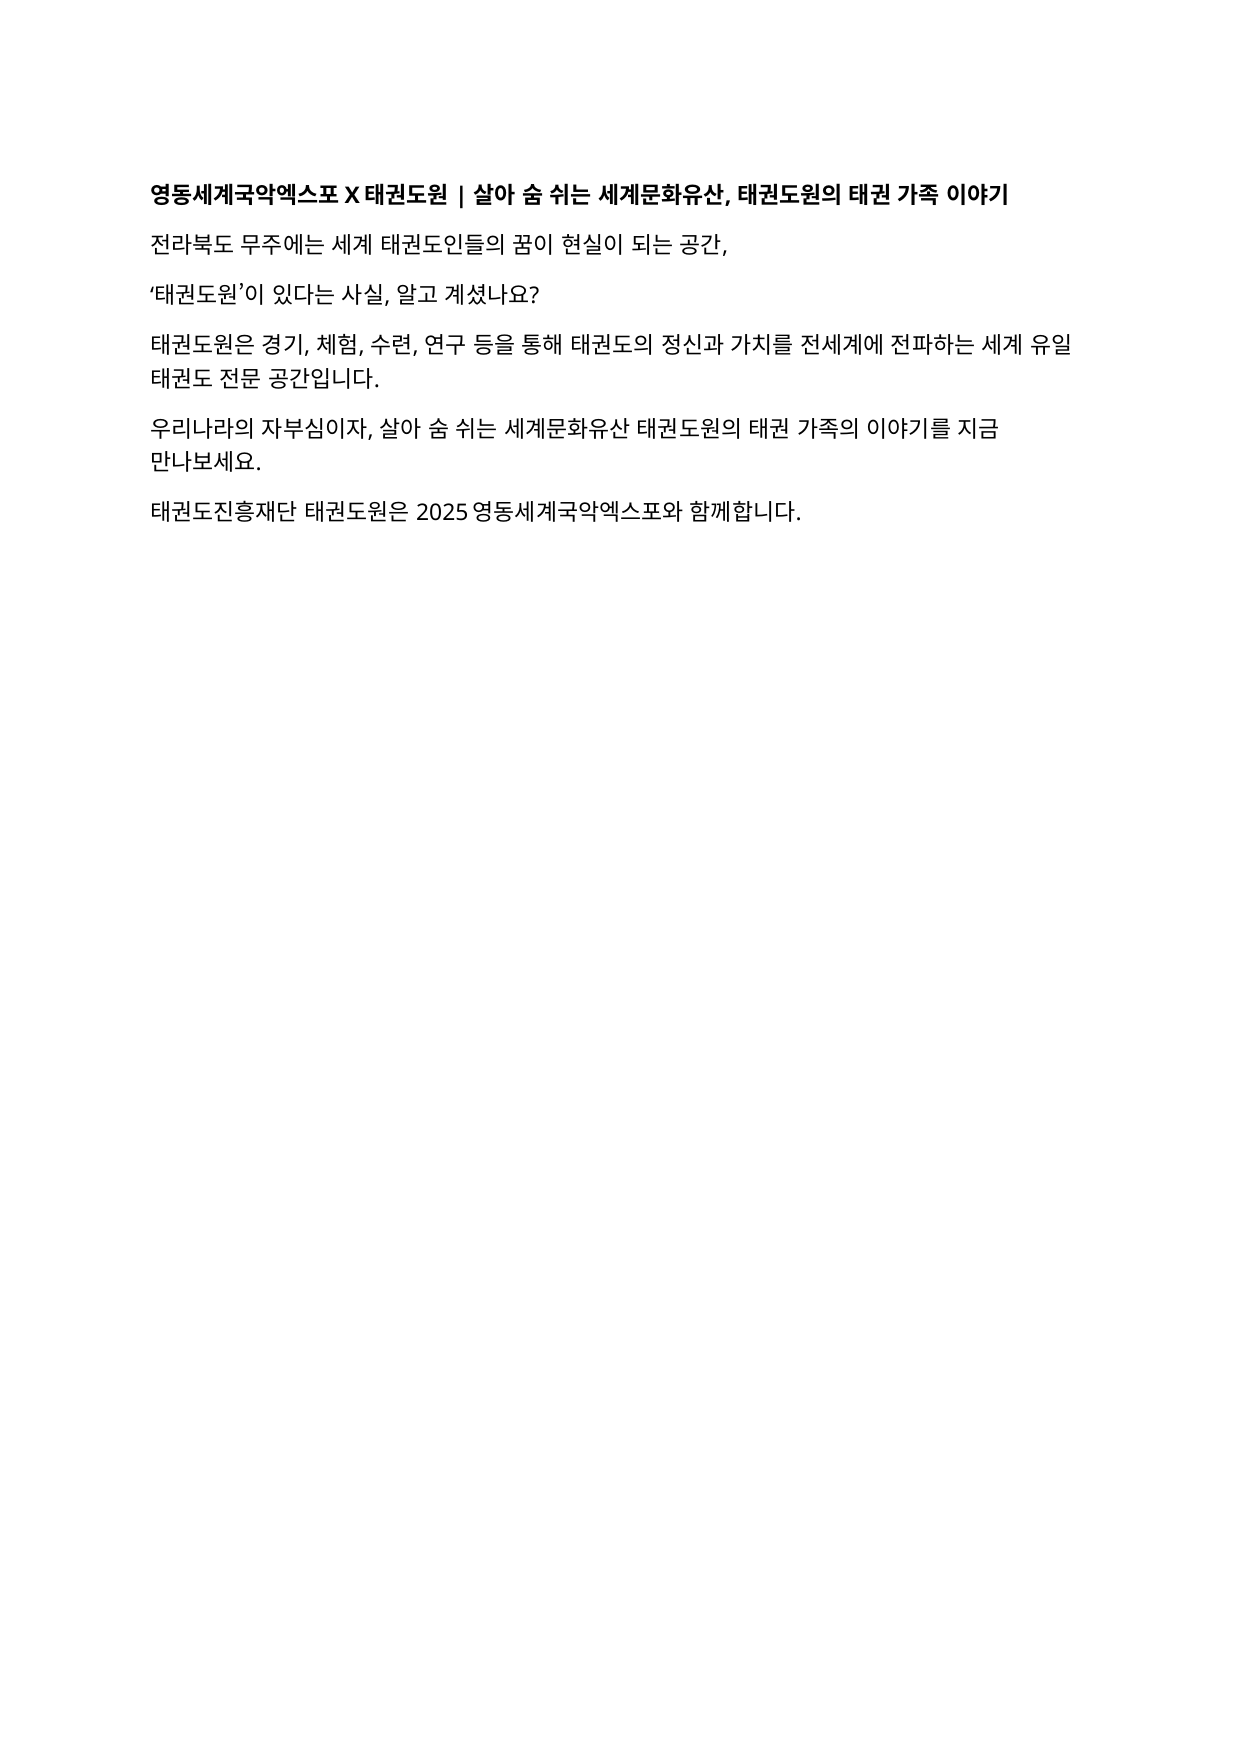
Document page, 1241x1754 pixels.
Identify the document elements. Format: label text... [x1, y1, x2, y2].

text 태권도원은 경기, 체험, 수련, 연구 등을 통해 태권도의 정신과 가치를 전세계에 전파하는 세계 유일 태권도 전문 공간입니다. [150, 327, 1090, 394]
text 태권도진흥재단 태권도원은 2025영동세계국악엑스포와 함께합니다. [150, 494, 1090, 527]
text ‘태권도원’이 있다는 사실, 알고 계셨나요? [150, 277, 1090, 311]
text 우리나라의 자부심이자, 살아 숨 쉬는 세계문화유산 태권도원의 태권 가족의 이야기를 지금 만나보세요. [150, 411, 1090, 477]
text 영동세계국악엑스포X태권도원 | 살아 숨 쉬는 세계문화유산, 태권도원의 태권 가족 이야기 [150, 177, 1090, 211]
text 전라북도 무주에는 세계 태권도인들의 꿈이 현실이 되는 공간, [150, 227, 1090, 261]
